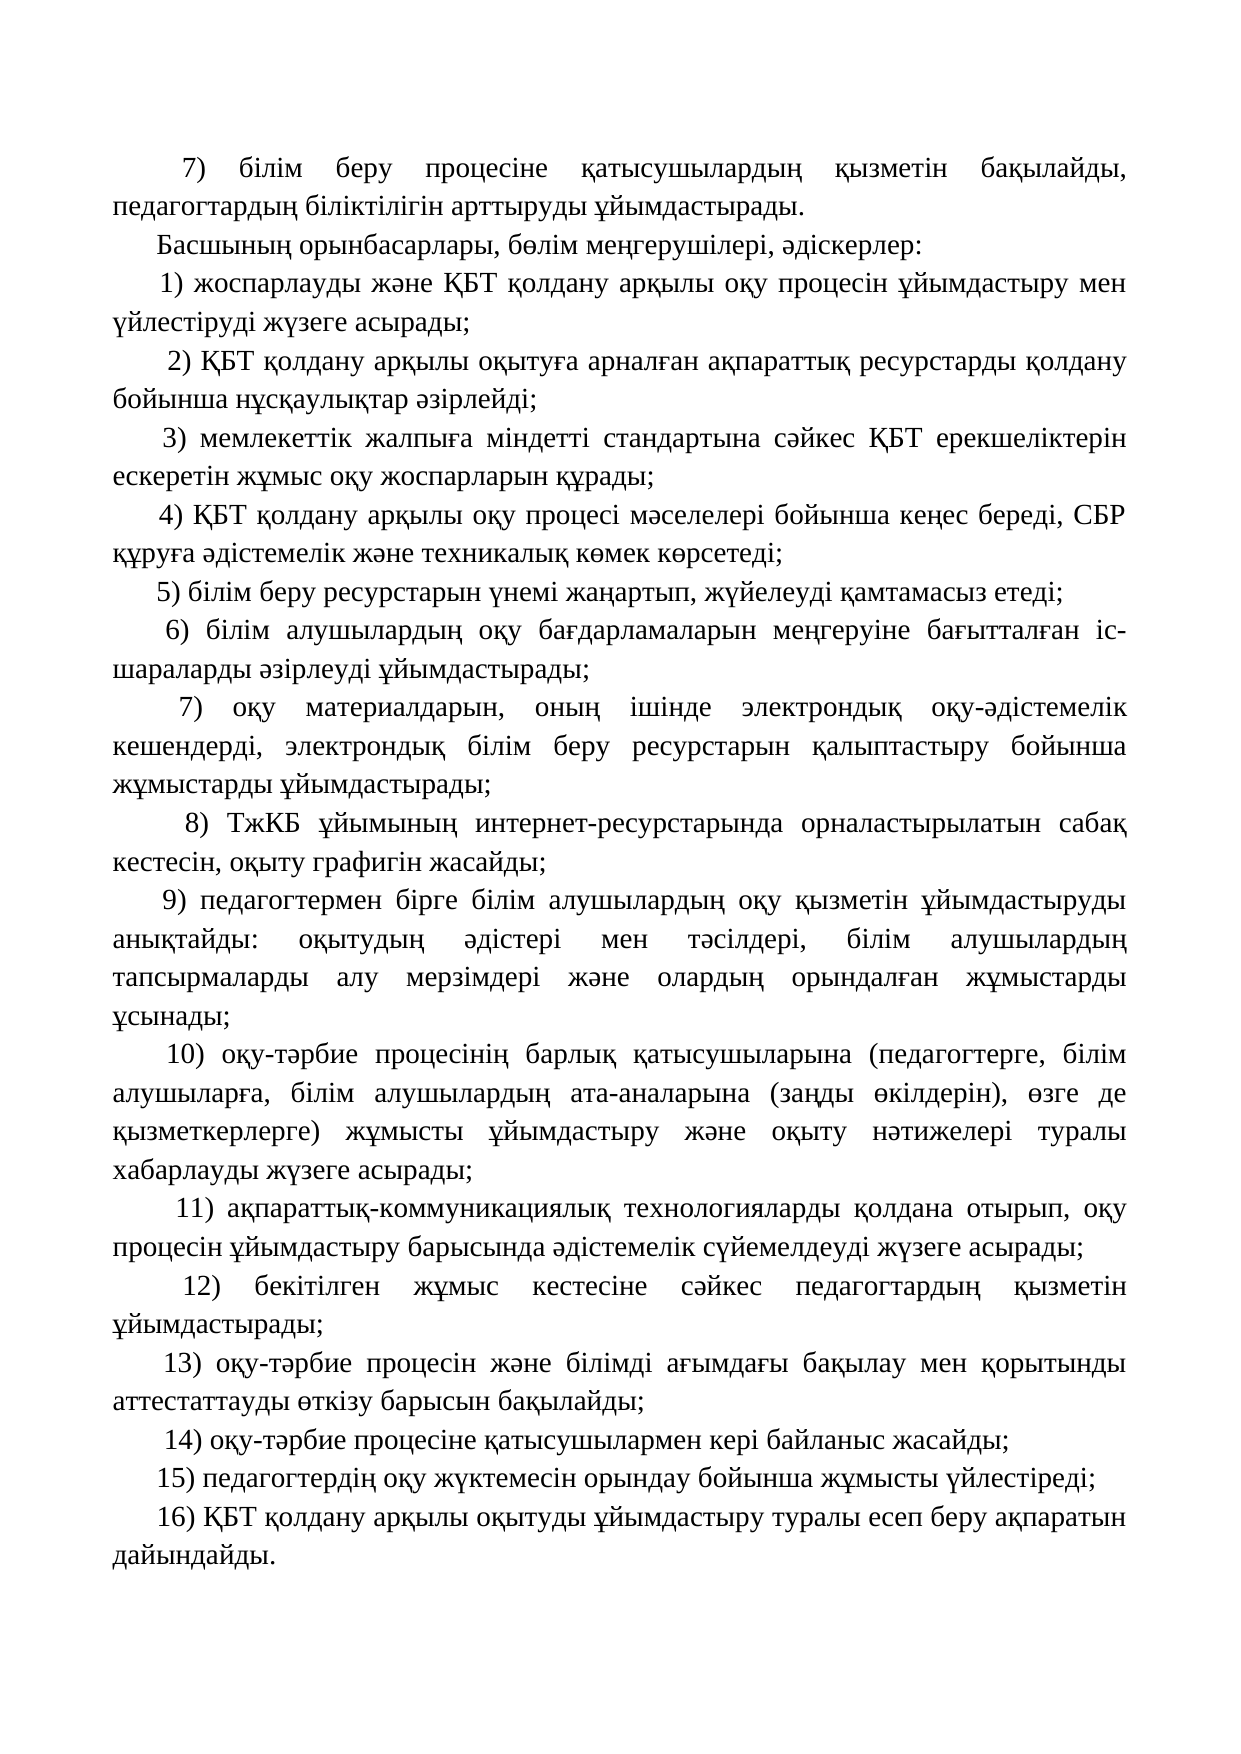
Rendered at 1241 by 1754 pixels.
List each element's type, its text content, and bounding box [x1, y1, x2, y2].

text 5) білім беру ресурстарын үнемі жаңартып, жүйелеуді қамтамасыз етеді; [112, 574, 1128, 607]
text 1) жоспарлауды және ҚБT қолдану арқылы оқу процесін ұйымдастыру мен үйлестіруді жүзеге асырады; [112, 266, 1128, 338]
text 13) оқу-тәрбие процесін және білімді ағымдағы бақылау мен қорытынды аттестаттауды өткізу барысын бақылайды; [112, 1345, 1128, 1417]
text 10) оқу-тәрбие процесінің барлық қатысушыларына (педагогтерге, білім алушыларға, білім алушылардың ата-аналарына (заңды өкілдерін), өзге де қызметкерлерге) жұмысты ұйымдастыру және оқыту нәтижелері туралы хабарлауды жүзеге асырады; [112, 1036, 1128, 1186]
text 7) білім беру процесіне қатысушылардың қызметін бақылайды, педагогтардың біліктілігін арттыруды ұйымдастырады. [112, 150, 1128, 222]
text 16) ҚБТ қолдану арқылы оқытуды ұйымдастыру туралы есеп беру ақпаратын дайындайды. [112, 1499, 1128, 1571]
text 7) оқу материалдарын, оның ішінде электрондық оқу-әдістемелік кешендерді, электрондық білім беру ресурстарын қалыптастыру бойынша жұмыстарды ұйымдастырады; [112, 689, 1128, 800]
text 14) оқу-тәрбие процесіне қатысушылармен кері байланыс жасайды; [112, 1422, 1128, 1455]
text Басшының орынбасарлары, бөлім меңгерушілері, әдіскерлер: [112, 227, 1128, 261]
text 15) педагогтердің оқу жүктемесін орындау бойынша жұмысты үйлестіреді; [112, 1460, 1128, 1494]
text 9) педагогтермен бірге білім алушылардың оқу қызметін ұйымдастыруды анықтайды: оқытудың әдістері мен тәсілдері, білім алушылардың тапсырмаларды алу мерзімдері және олардың орындалған жұмыстарды ұсынады; [112, 882, 1128, 1031]
text 11) ақпараттық-коммуникациялық технологияларды қолдана отырып, оқу процесін ұйымдастыру барысында әдістемелік сүйемелдеуді жүзеге асырады; [112, 1191, 1128, 1263]
text 12) бекітілген жұмыс кестесіне сәйкес педагогтардың қызметін ұйымдастырады; [112, 1268, 1128, 1340]
text 8) ТжКБ ұйымының интернет-ресурстарында орналастырылатын сабақ кестесін, оқыту графигін жасайды; [112, 805, 1128, 877]
text 3) мемлекеттік жалпыға міндетті стандартына сәйкес ҚБТ ерекшеліктерін ескеретін жұмыс оқу жоспарларын құрады; [112, 420, 1128, 492]
text 2) ҚБТ қолдану арқылы оқытуға арналған ақпараттық ресурстарды қолдану бойынша нұсқаулықтар әзірлейді; [112, 343, 1128, 415]
text 6) білім алушылардың оқу бағдарламаларын меңгеруіне бағытталған іс-шараларды әзірлеуді ұйымдастырады; [112, 612, 1128, 684]
text 4) ҚБТ қолдану арқылы оқу процесі мәселелері бойынша кеңес береді, СБР құруға әдістемелік және техникалық көмек көрсетеді; [112, 497, 1128, 569]
